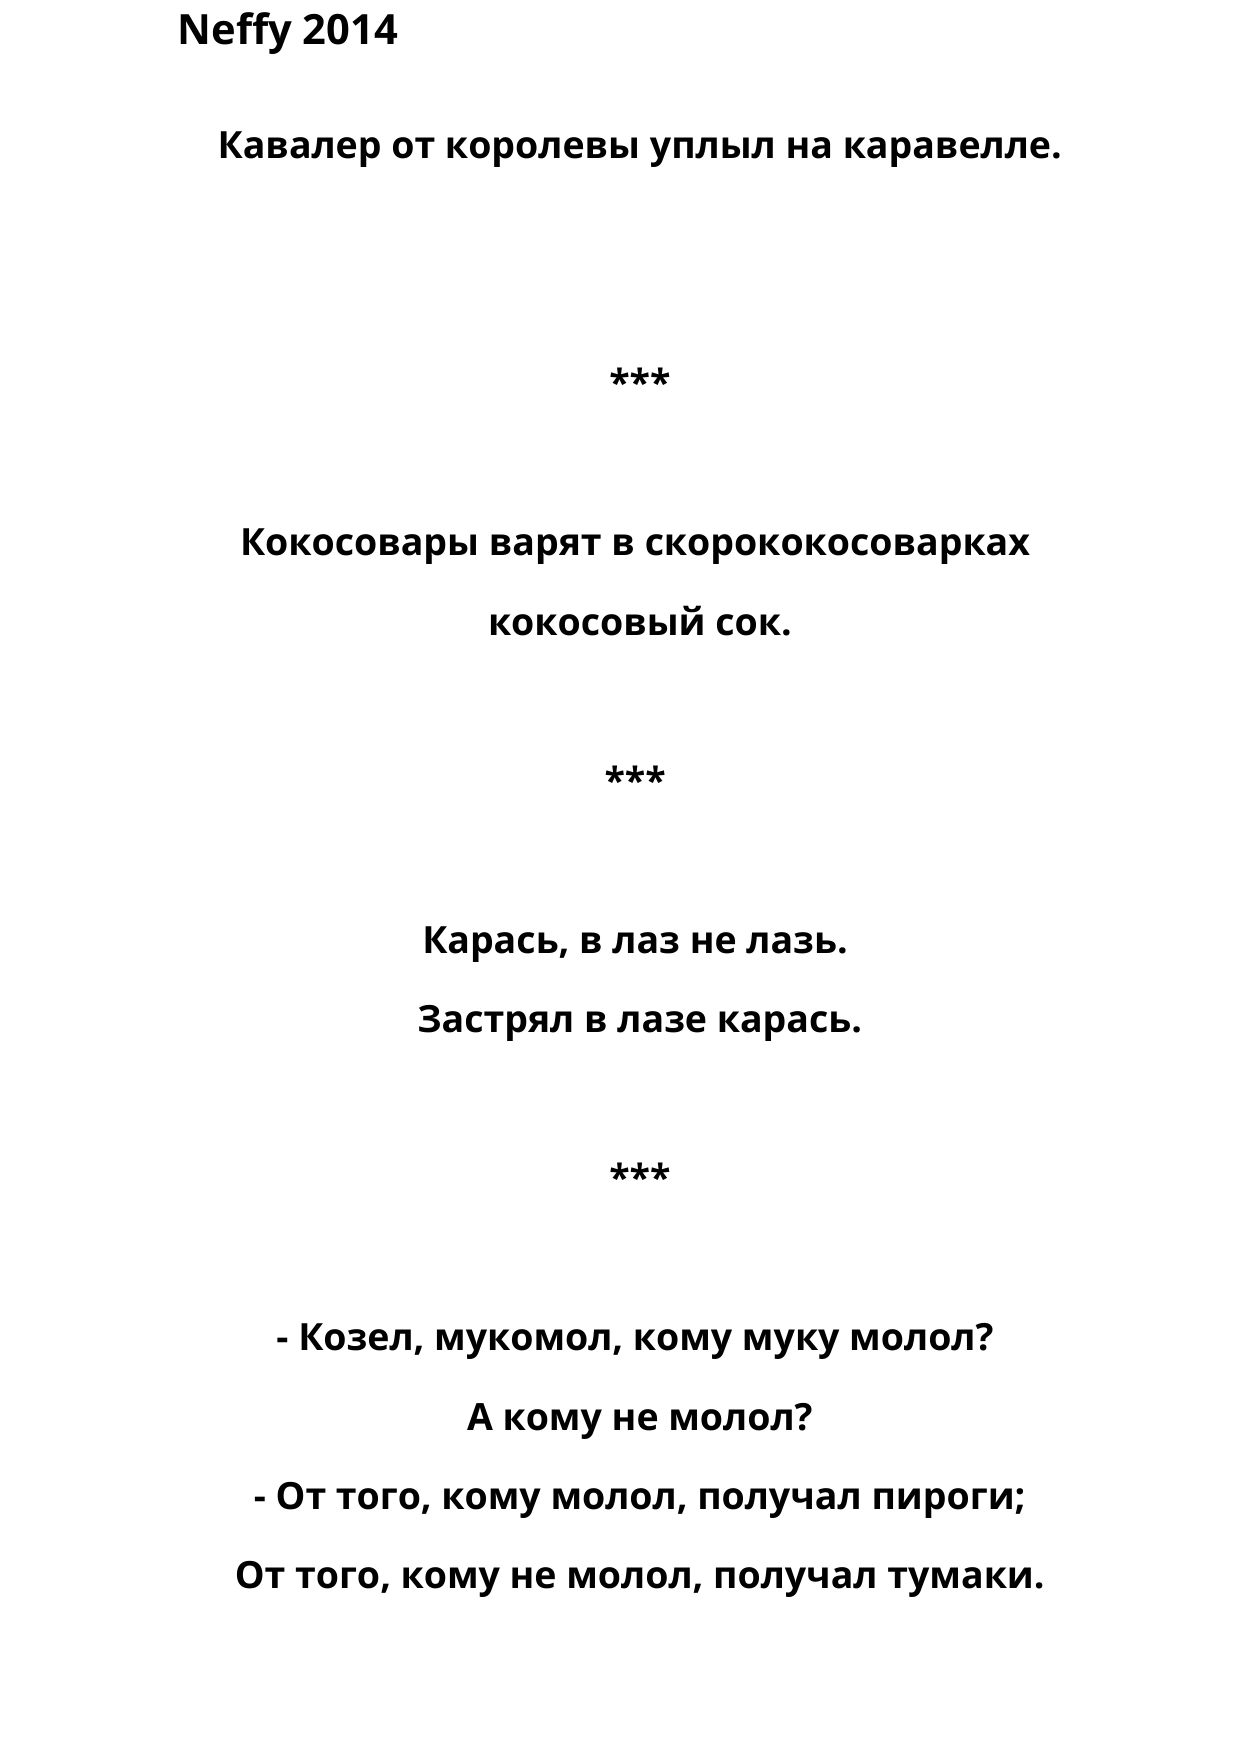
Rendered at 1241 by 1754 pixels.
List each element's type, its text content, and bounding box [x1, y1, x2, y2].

text *** [118, 357, 1152, 408]
text *** [118, 754, 1152, 805]
text От того, кому не молол, получал тумаки. [118, 1549, 1152, 1600]
text А кому не молол? [118, 1390, 1152, 1441]
text - От того, кому молол, получал пироги; [118, 1469, 1152, 1520]
text *** [118, 1151, 1152, 1202]
text - Козел, мукомол, кому муку молол? [118, 1310, 1152, 1361]
text Кокосовары варят в скорококосоварках [118, 516, 1152, 567]
text Карась, в лаз не лазь. [118, 913, 1152, 964]
text кокосовый сок. [118, 595, 1152, 646]
text Застрял в лазе карась. [118, 992, 1152, 1043]
text Кавалер от королевы уплыл на каравелле. [118, 118, 1152, 169]
